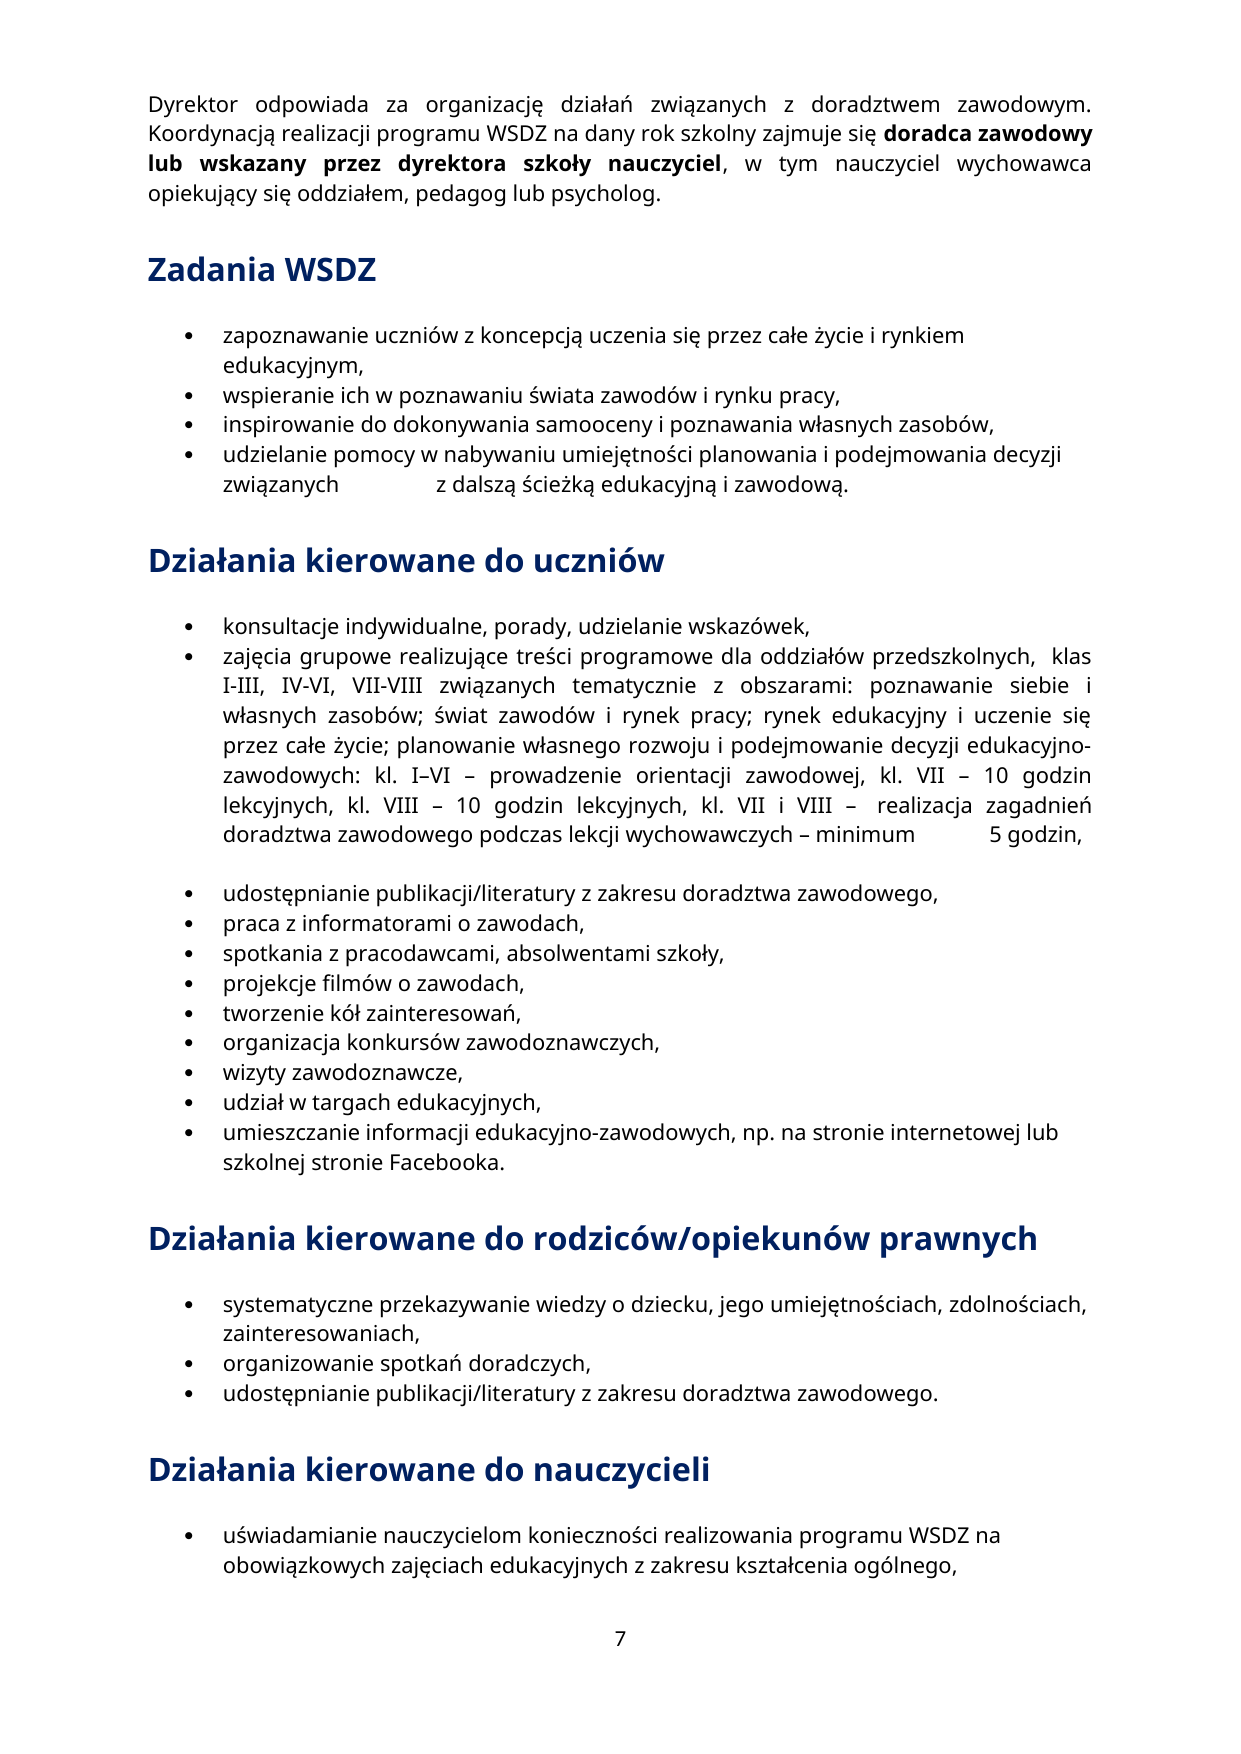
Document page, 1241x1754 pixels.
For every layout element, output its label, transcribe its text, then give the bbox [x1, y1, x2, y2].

text Zadania WSDZ [148, 247, 1093, 291]
list organizacja konkursów zawodoznawczych, [185, 1027, 1093, 1057]
list zajęcia grupowe realizujące treści programowe dla oddziałów przedszkolnych, klas I-III, IV-VI, VII-VIII związanych tematycznie z obszarami: poznawanie siebie i własnych zasobów; świat zawodów i rynek pracy; rynek edukacyjny i uczenie się przez całe życie; planowanie własnego rozwoju i podejmowanie decyzji edukacyjno- zawodowych: kl. I–VI – prowadzenie orientacji zawodowej, kl. VII – 10 godzin lekcyjnych, kl. VIII – 10 godzin lekcyjnych, kl. VII i VIII – realizacja zagadnień doradztwa zawodowego podczas lekcji wychowawczych – minimum 5 godzin, [185, 641, 1093, 849]
list udostępnianie publikacji/literatury z zakresu doradztwa zawodowego. [185, 1378, 1093, 1408]
list organizowanie spotkań doradczych, [185, 1348, 1093, 1378]
list tworzenie kół zainteresowań, [185, 998, 1093, 1027]
list inspirowanie do dokonywania samooceny i poznawania własnych zasobów, [185, 409, 1093, 439]
text Działania kierowane do nauczycieli [148, 1447, 1093, 1491]
list projekcje filmów o zawodach, [185, 968, 1093, 998]
text Dyrektor odpowiada za organizację działań związanych z doradztwem zawodowym. Koordynacją realizacji programu WSDZ na dany rok szkolny zajmuje się doradca zawodowy lub wskazany przez dyrektora szkoły nauczyciel, w tym nauczyciel wychowawca opiekujący się oddziałem, pedagog lub psycholog. [148, 89, 1093, 208]
list udział w targach edukacyjnych, [185, 1087, 1093, 1117]
list spotkania z pracodawcami, absolwentami szkoły, [185, 938, 1093, 968]
list umieszczanie informacji edukacyjno-zawodowych, np. na stronie internetowej lub szkolnej stronie Facebooka. [185, 1117, 1093, 1176]
list konsultacje indywidualne, porady, udzielanie wskazówek, [185, 611, 1093, 641]
text Działania kierowane do uczniów [148, 538, 1093, 582]
list praca z informatorami o zawodach, [185, 908, 1093, 938]
list uświadamianie nauczycielom konieczności realizowania programu WSDZ na obowiązkowych zajęciach edukacyjnych z zakresu kształcenia ogólnego, [185, 1520, 1093, 1579]
list wizyty zawodoznawcze, [185, 1057, 1093, 1087]
text Działania kierowane do rodziców/opiekunów prawnych [148, 1215, 1093, 1259]
list udzielanie pomocy w nabywaniu umiejętności planowania i podejmowania decyzji związanych z dalszą ścieżką edukacyjną i zawodową. [185, 439, 1093, 499]
list wspieranie ich w poznawaniu świata zawodów i rynku pracy, [185, 379, 1093, 409]
list udostępnianie publikacji/literatury z zakresu doradztwa zawodowego, [185, 878, 1093, 908]
list systematyczne przekazywanie wiedzy o dziecku, jego umiejętnościach, zdolnościach, zainteresowaniach, [185, 1288, 1093, 1348]
list zapoznawanie uczniów z koncepcją uczenia się przez całe życie i rynkiem edukacyjnym, [185, 320, 1093, 379]
